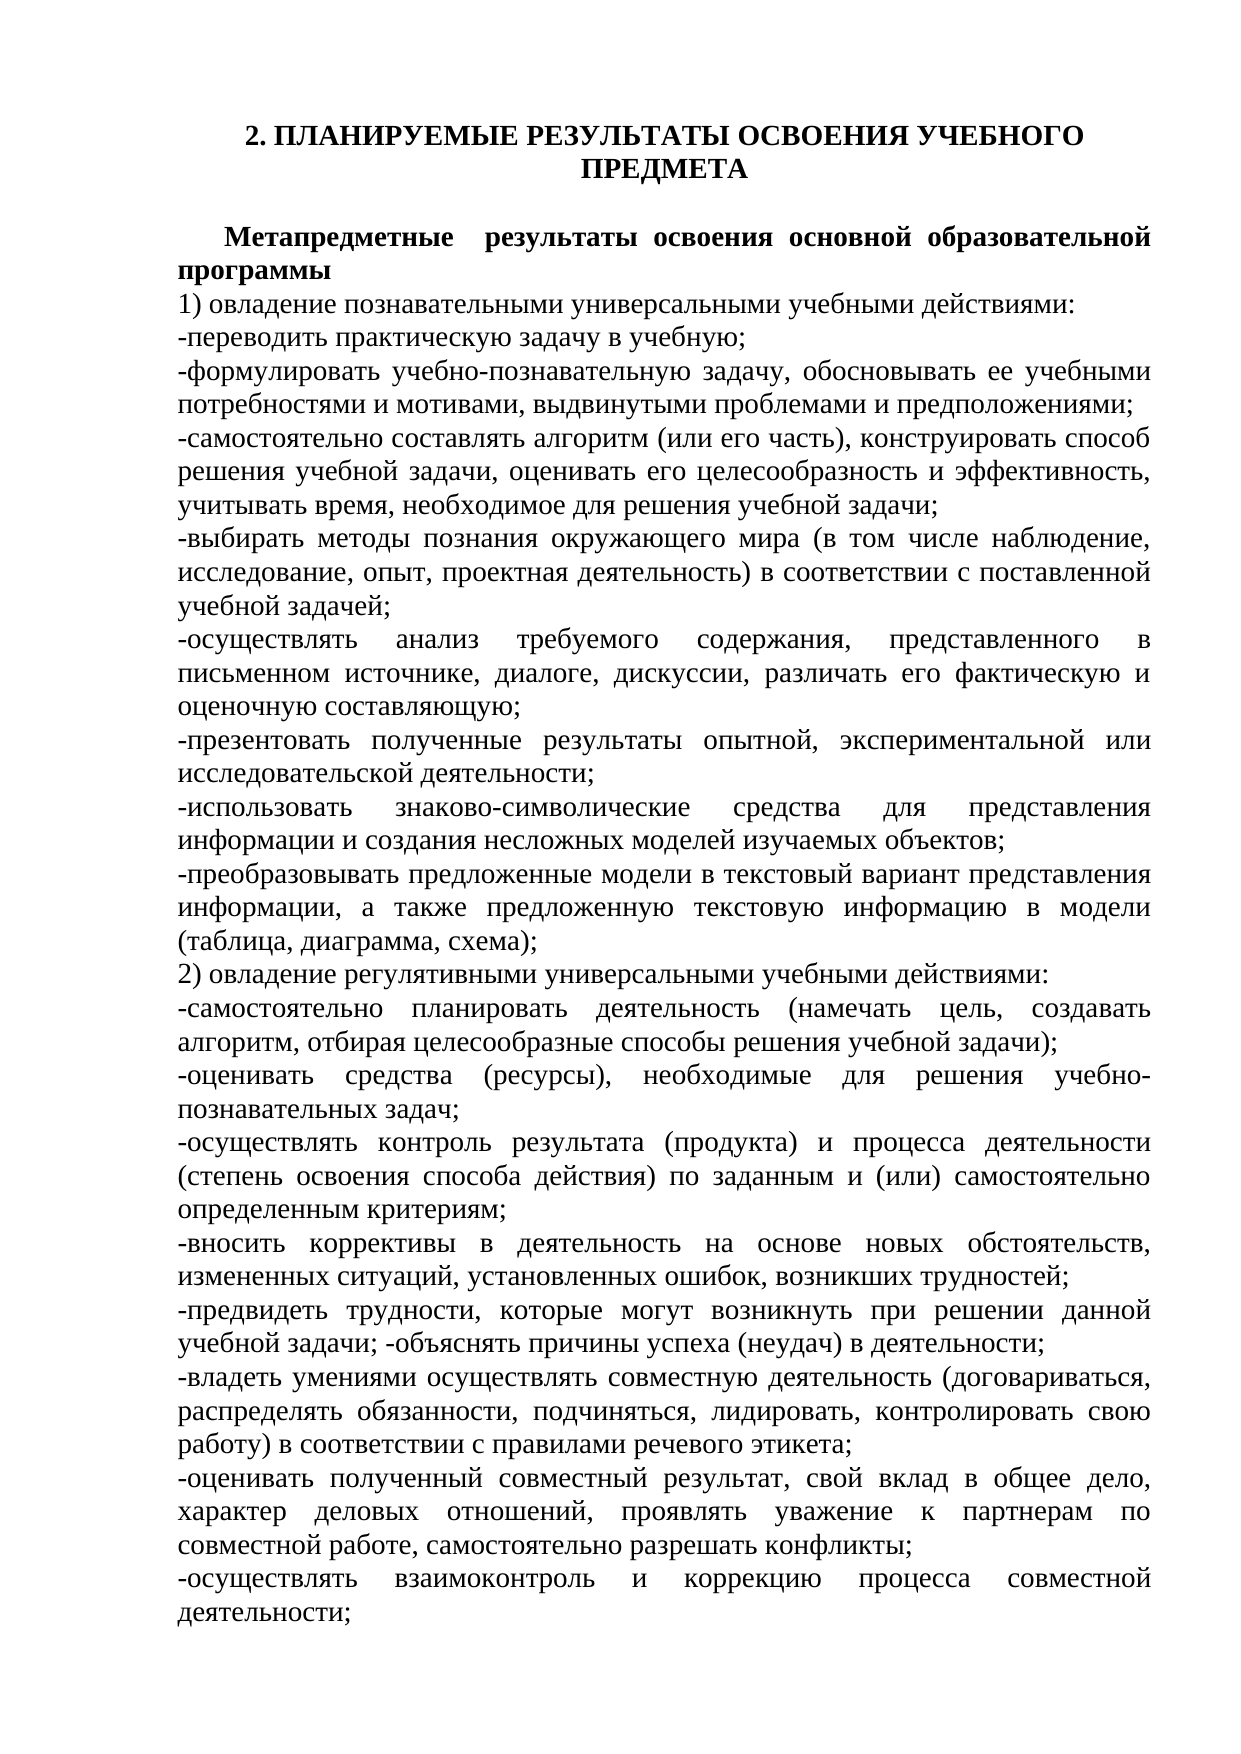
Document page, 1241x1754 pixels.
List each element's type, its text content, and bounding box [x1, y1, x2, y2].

text -владеть умениями осуществлять совместную деятельность (договариваться, распределять обязанности, подчиняться, лидировать, контролировать свою работу) в соответствии с правилами речевого этикета; [177, 1359, 1152, 1460]
text -осуществлять контроль результата (продукта) и процесса деятельности (степень освоения способа действия) по заданным и (или) самостоятельно определенным критериям; [177, 1124, 1152, 1225]
text -самостоятельно составлять алгоритм (или его часть), конструировать способ решения учебной задачи, оценивать его целесообразность и эффективность, учитывать время, необходимое для решения учебной задачи; [177, 420, 1152, 521]
text Метапредметные результаты освоения основной образовательной программы [177, 219, 1152, 286]
text -вносить коррективы в деятельность на основе новых обстоятельств, измененных ситуаций, установленных ошибок, возникших трудностей; [177, 1225, 1152, 1292]
text -самостоятельно планировать деятельность (намечать цель, создавать алгоритм, отбирая целесообразные способы решения учебной задачи); [177, 990, 1152, 1057]
text -оценивать средства (ресурсы), необходимые для решения учебно- познавательных задач; [177, 1057, 1152, 1124]
text -осуществлять взаимоконтроль и коррекцию процесса совместной деятельности; [177, 1560, 1152, 1627]
text -преобразовывать предложенные модели в текстовый вариант представления информации, а также предложенную текстовую информацию в модели (таблица, диаграмма, схема); [177, 856, 1152, 957]
text 2. ПЛАНИРУЕМЫЕ РЕЗУЛЬТАТЫ ОСВОЕНИЯ УЧЕБНОГО ПРЕДМЕТА [177, 118, 1152, 185]
text -предвидеть трудности, которые могут возникнуть при решении данной учебной задачи; -объяснять причины успеха (неудач) в деятельности; [177, 1292, 1152, 1359]
text 2) овладение регулятивными универсальными учебными действиями: [177, 957, 1152, 990]
text 1) овладение познавательными универсальными учебными действиями: [177, 286, 1152, 319]
text -презентовать полученные результаты опытной, экспериментальной или исследовательской деятельности; [177, 722, 1152, 789]
text -выбирать методы познания окружающего мира (в том числе наблюдение, исследование, опыт, проектная деятельность) в соответствии с поставленной учебной задачей; [177, 521, 1152, 621]
text -осуществлять анализ требуемого содержания, представленного в письменном источнике, диалоге, дискуссии, различать его фактическую и оценочную составляющую; [177, 621, 1152, 722]
text -оценивать полученный совместный результат, свой вклад в общее дело, характер деловых отношений, проявлять уважение к партнерам по совместной работе, самостоятельно разрешать конфликты; [177, 1460, 1152, 1560]
text -формулировать учебно-познавательную задачу, обосновывать ее учебными потребностями и мотивами, выдвинутыми проблемами и предположениями; [177, 353, 1152, 420]
text -переводить практическую задачу в учебную; [177, 319, 1152, 353]
text -использовать знаково-символические средства для представления информации и создания несложных моделей изучаемых объектов; [177, 789, 1152, 856]
